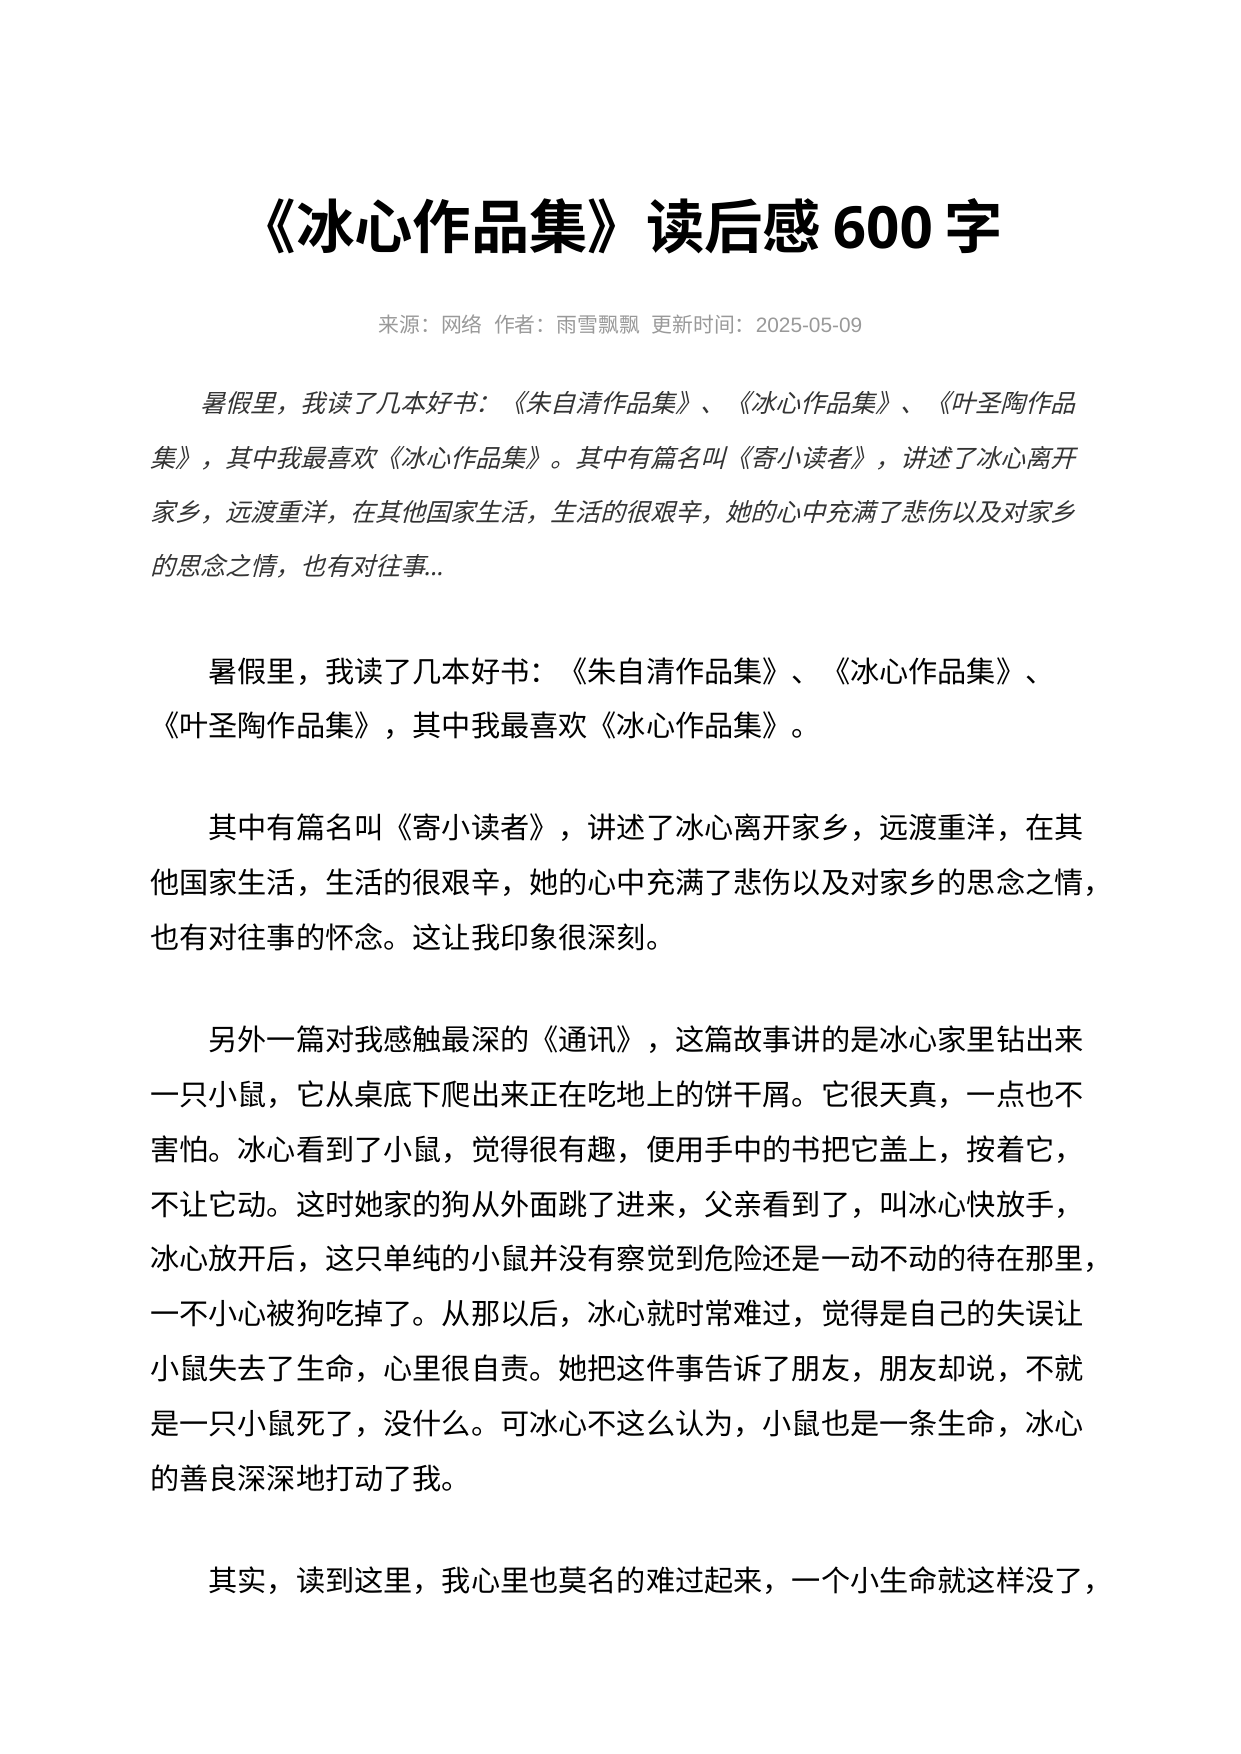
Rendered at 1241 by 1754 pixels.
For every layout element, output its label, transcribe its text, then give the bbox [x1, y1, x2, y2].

subtitle 《冰心作品集》读后感600字 [150, 181, 1090, 266]
text 另外一篇对我感触最深的《通讯》，这篇故事讲的是冰心家里钻出来一只小鼠，它从桌底下爬出来正在吃地上的饼干屑。它很天真，一点也不害怕。冰心看到了小鼠，觉得很有趣，便用手中的书把它盖上，按着它，不让它动。这时她家的狗从外面跳了进来，父亲看到了，叫冰心快放手，冰心放开后，这只单纯的小鼠并没有察觉到危险还是一动不动的待在那里，一不小心被狗吃掉了。从那以后，冰心就时常难过，觉得是自己的失误让小鼠失去了生命，心里很自责。她把这件事告诉了朋友，朋友却说，不就是一只小鼠死了，没什么。可冰心不这么认为，小鼠也是一条生命，冰心的善良深深地打动了我。 [150, 1016, 1090, 1498]
text 其中有篇名叫《寄小读者》，讲述了冰心离开家乡，远渡重洋，在其他国家生活，生活的很艰辛，她的心中充满了悲伤以及对家乡的思念之情，也有对往事的怀念。这让我印象很深刻。 [150, 805, 1090, 957]
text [150, 1557, 1090, 1599]
text 暑假里，我读了几本好书：《朱自清作品集》、《冰心作品集》、《叶圣陶作品集》，其中我最喜欢《冰心作品集》。其中有篇名叫《寄小读者》，讲述了冰心离开家乡，远渡重洋，在其他国家生活，生活的很艰辛，她的心中充满了悲伤以及对家乡的思念之情，也有对往事... [150, 384, 1090, 583]
text 暑假里，我读了几本好书：《朱自清作品集》、《冰心作品集》、《叶圣陶作品集》，其中我最喜欢《冰心作品集》。 [150, 648, 1090, 745]
text 来源：网络 作者：雨雪飘飘 更新时间：2025-05-09 [150, 313, 1090, 337]
